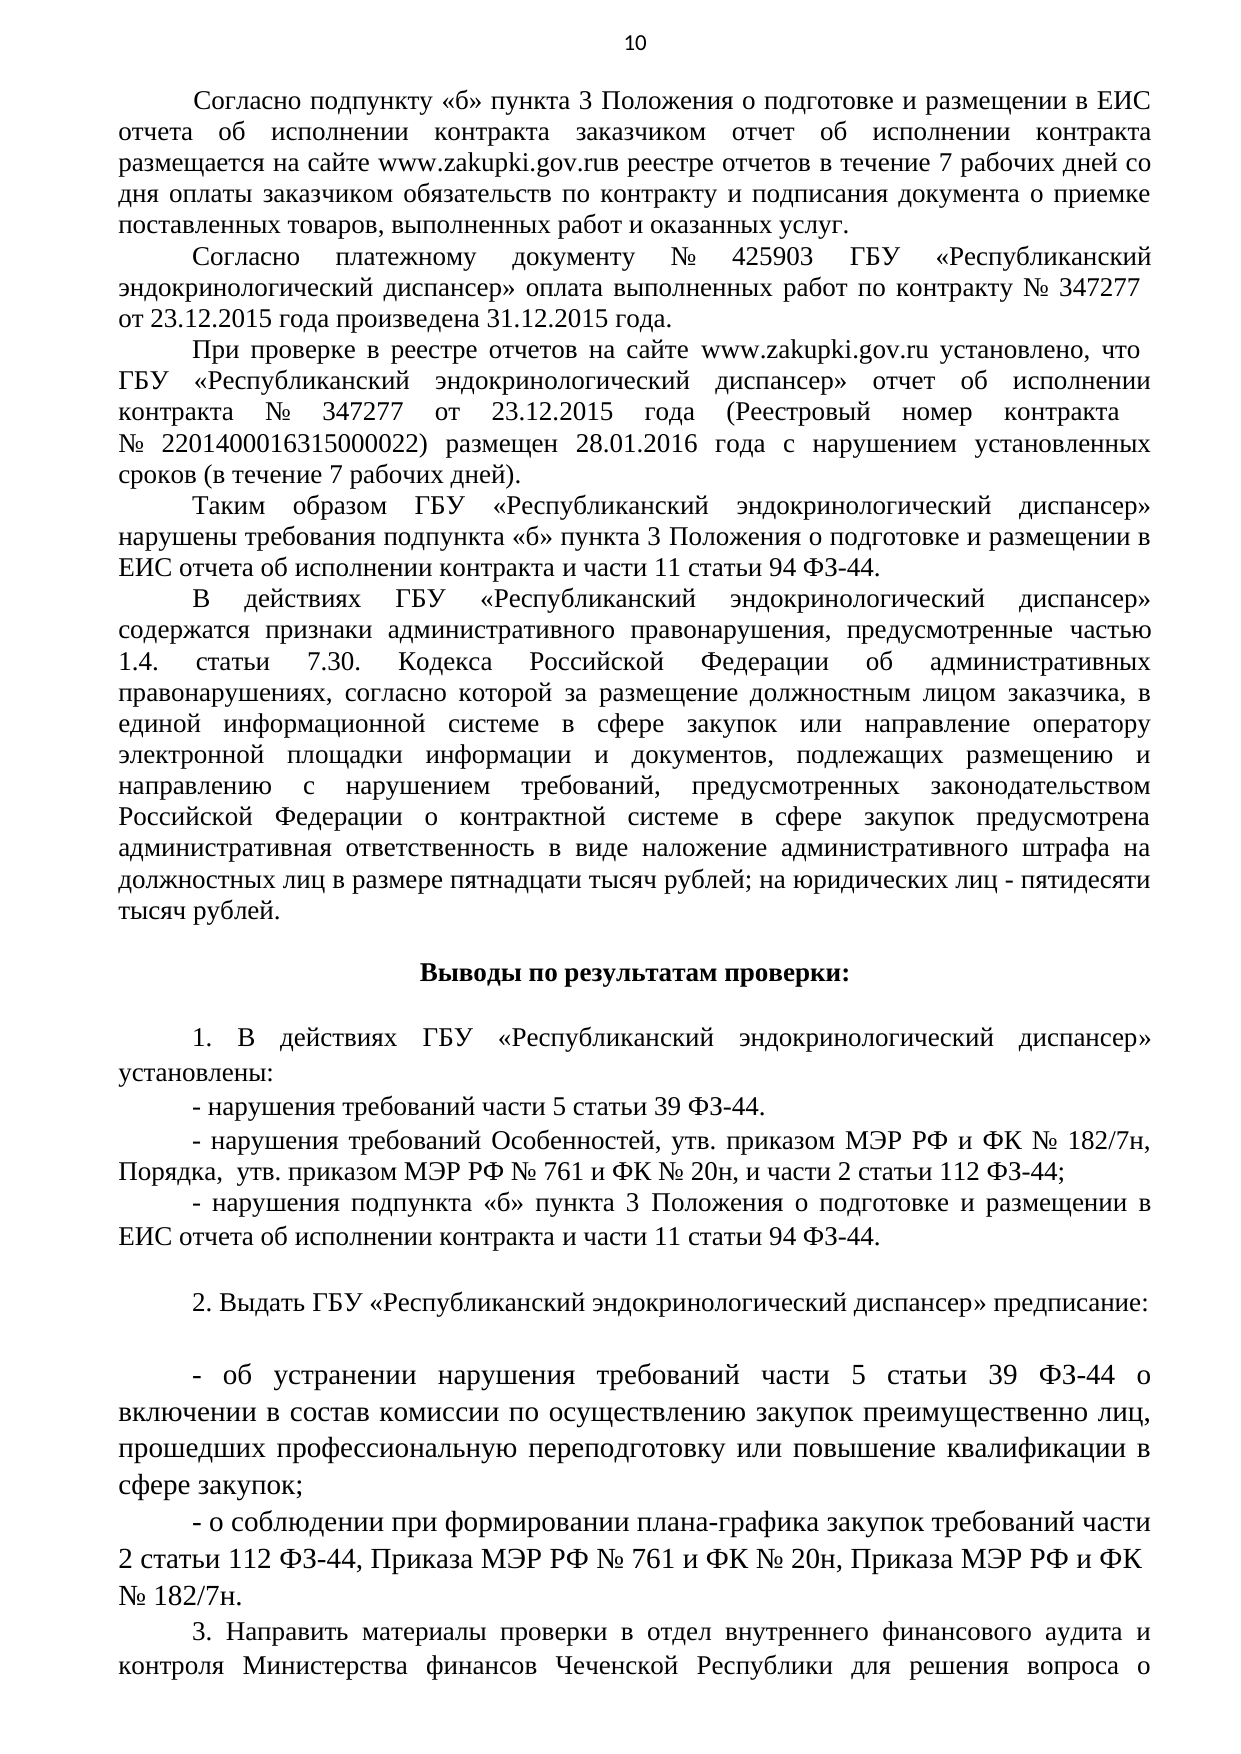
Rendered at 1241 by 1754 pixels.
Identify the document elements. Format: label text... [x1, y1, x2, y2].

text Таким образом ГБУ «Республиканский эндокринологический диспансер» нарушены требования подпункта «б» пункта 3 Положения о подготовке и размещении в ЕИС отчета об исполнении контракта и части 11 статьи 94 ФЗ-44. [118, 489, 1152, 582]
text - нарушения требований Особенностей, утв. приказом МЭР РФ и ФК № 182/7н, Порядка, утв. приказом МЭР РФ № 761 и ФК № 20н, и части 2 статьи 112 ФЗ-44; [118, 1124, 1152, 1186]
text - нарушения требований части 5 статьи 39 ФЗ-44. [118, 1090, 1152, 1121]
text 2. Выдать ГБУ «Республиканский эндокринологический диспансер» предписание: [993, 1286, 1152, 1317]
text При проверке в реестре отчетов на сайте www.zakupki.gov.ru установлено, что ГБУ «Республиканский эндокринологический диспансер» отчет об исполнении контракта № 347277 от 23.12.2015 года (Реестровый номер контракта № 2201400016315000022) размещен 28.01.2016 года с нарушением установленных сроков (в течение 7 рабочих дней). [118, 333, 1152, 489]
text В действиях ГБУ «Республиканский эндокринологический диспансер» содержатся признаки административного правонарушения, предусмотренные частью 1.4. статьи 7.30. Кодекса Российской Федерации об административных правонарушениях, согласно которой за размещение должностным лицом заказчика, в единой информационной системе в сфере закупок или направление оператору электронной площадки информации и документов, подлежащих размещению и направлению с нарушением требований, предусмотренных законодательством Российской Федерации о контрактной системе в сфере закупок предусмотрена административная ответственность в виде наложение административного штрафа на должностных лиц в размере пятнадцати тысяч рублей; на юридических лиц - пятидесяти тысяч рублей. [118, 582, 1152, 925]
text 1. В действиях ГБУ «Республиканский эндокринологический диспансер» установлены: [118, 1021, 1152, 1087]
text Выводы по результатам проверки: [118, 956, 1152, 987]
text Согласно подпункту «б» пункта 3 Положения о подготовке и размещении в ЕИС отчета об исполнении контракта заказчиком отчет об исполнении контракта размещается на сайте www.zakupki.gov.ruв реестре отчетов в течение 7 рабочих дней со дня оплаты заказчиком обязательств по контракту и подписания документа о приемке поставленных товаров, выполненных работ и оказанных услуг. [118, 84, 1152, 240]
text 2. Выдать ГБУ «Республиканский эндокринологический диспансер» предписание: [118, 1286, 987, 1317]
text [118, 1615, 1152, 1680]
text - нарушения подпункта «б» пункта 3 Положения о подготовке и размещении в ЕИС отчета об исполнении контракта и части 11 статьи 94 ФЗ-44. [118, 1186, 1152, 1252]
text Согласно платежному документу № 425903 ГБУ «Республиканский эндокринологический диспансер» оплата выполненных работ по контракту № 347277 от 23.12.2015 года произведена 31.12.2015 года. [118, 240, 1152, 333]
text - об устранении нарушения требований части 5 статьи 39 ФЗ-44 о включении в состав комиссии по осуществлению закупок преимущественно лиц, прошедших профессиональную переподготовку или повышение квалификации в сфере закупок; [118, 1357, 1152, 1501]
text - о соблюдении при формировании плана-графика закупок требований части 2 статьи 112 ФЗ-44, Приказа МЭР РФ № 761 и ФК № 20н, Приказа МЭР РФ и ФК № 182/7н. [118, 1504, 1152, 1612]
